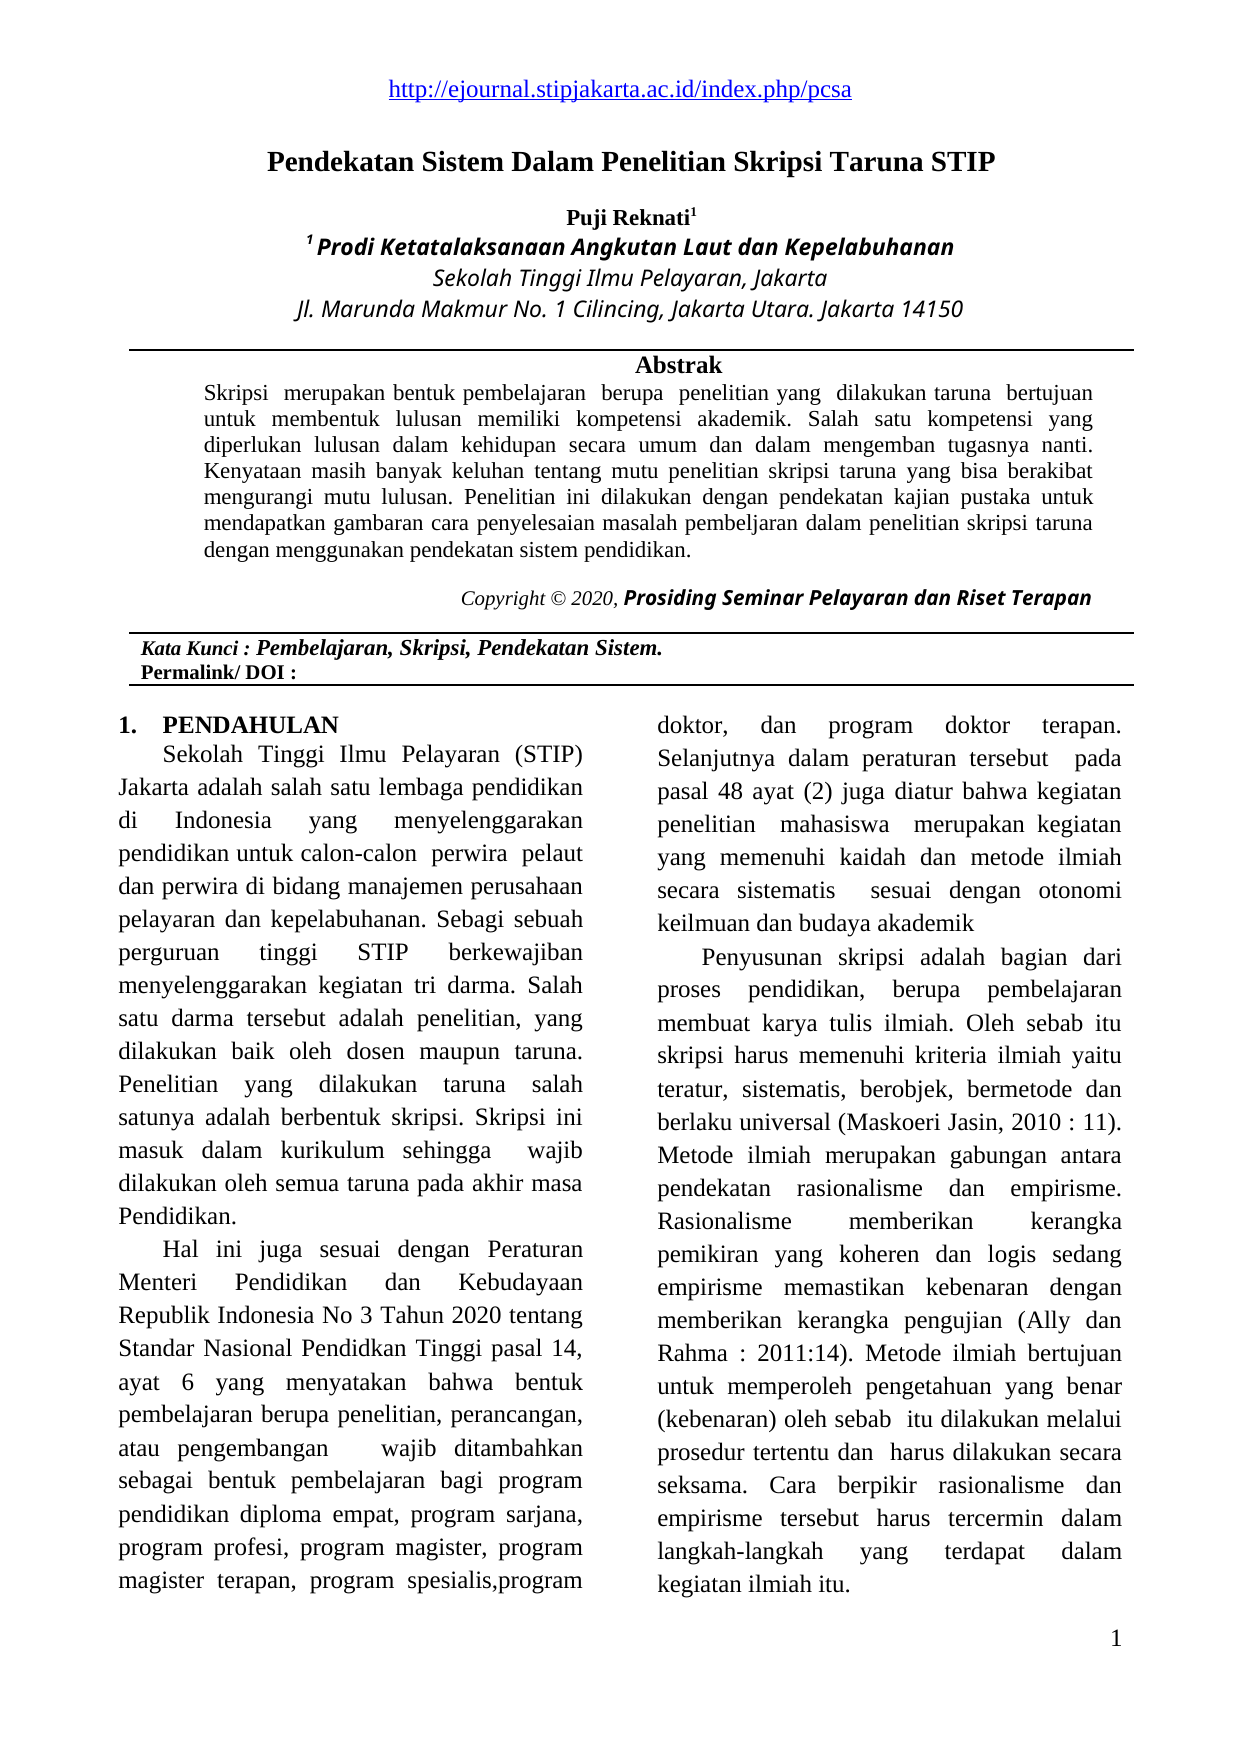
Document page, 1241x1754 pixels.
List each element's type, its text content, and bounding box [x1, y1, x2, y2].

table_header Kata Kunci : Pembelajaran, Skripsi, Pendekatan Sistem. Permalink/ DOI : [129, 634, 1133, 684]
text Skripsi merupakan bentuk pembelajaran berupa penelitian yang dilakukan taruna bertujuan untuk membentuk lulusan memiliki kompetensi akademik. Salah satu kompetensi yang diperlukan lulusan dalam kehidupan secara umum dan dalam mengemban tugasnya nanti. Kenyataan masih banyak keluhan tentang mutu penelitian skripsi taruna yang bisa berakibat mengurangi mutu lulusan. Penelitian ini dilakukan dengan pendekatan kajian pustaka untuk mendapatkan gambaran cara penyelesaian masalah pembeljaran dalam penelitian skripsi taruna dengan menggunakan pendekatan sistem pendidikan. [203, 379, 1094, 562]
text Hal ini juga sesuai dengan Peraturan Menteri Pendidikan dan Kebudayaan Republik Indonesia No 3 Tahun 2020 tentang Standar Nasional Pendidkan Tinggi pasal 14, ayat 6 yang menyatakan bahwa bentuk pembelajaran berupa penelitian, perancangan, atau pengembangan wajib ditambahkan sebagai bentuk pembelajaran bagi program pendidikan diploma empat, program sarjana, program profesi, program magister, program magister terapan, program spesialis,program doktor, dan program doktor terapan. Selanjutnya dalam peraturan tersebut pada pasal 48 ayat (2) juga diatur bahwa kegiatan penelitian mahasiswa merupakan kegiatan yang memenuhi kaidah dan metode ilmiah secara sistematis sesuai dengan otonomi keilmuan dan budaya akademik [118, 1234, 583, 1593]
text Copyright © 2020, Prosiding Seminar Pelayaran dan Riset Terapan [203, 583, 1094, 611]
text Hal ini juga sesuai dengan Peraturan Menteri Pendidikan dan Kebudayaan Republik Indonesia No 3 Tahun 2020 tentang Standar Nasional Pendidkan Tinggi pasal 14, ayat 6 yang menyatakan bahwa bentuk pembelajaran berupa penelitian, perancangan, atau pengembangan wajib ditambahkan sebagai bentuk pembelajaran bagi program pendidikan diploma empat, program sarjana, program profesi, program magister, program magister terapan, program spesialis,program doktor, dan program doktor terapan. Selanjutnya dalam peraturan tersebut pada pasal 48 ayat (2) juga diatur bahwa kegiatan penelitian mahasiswa merupakan kegiatan yang memenuhi kaidah dan metode ilmiah secara sistematis sesuai dengan otonomi keilmuan dan budaya akademik [657, 710, 1122, 937]
text Abstrak [203, 351, 1094, 379]
list PENDAHULAN [118, 710, 583, 739]
text Sekolah Tinggi Ilmu Pelayaran (STIP) Jakarta adalah salah satu lembaga pendidikan di Indonesia yang menyelenggarakan pendidikan untuk calon-calon perwira pelaut dan perwira di bidang manajemen perusahaan pelayaran dan kepelabuhanan. Sebagi sebuah perguruan tinggi STIP berkewajiban menyelenggarakan kegiatan tri darma. Salah satu darma tersebut adalah penelitian, yang dilakukan baik oleh dosen maupun taruna. Penelitian yang dilakukan taruna salah satunya adalah berbentuk skripsi. Skripsi ini masuk dalam kurikulum sehingga wajib dilakukan oleh semua taruna pada akhir masa Pendidikan. [118, 739, 583, 1230]
table_header Pendekatan Sistem Dalam Penelitian Skripsi Taruna STIP Puji Reknati1 1 Prodi Ketatalaksanaan Angkutan Laut dan Kepelabuhanan Sekolah Tinggi Ilmu Pelayaran, Jakarta Jl. Marunda Makmur No. 1 Cilincing, Jakarta Utara. Jakarta 14150 [129, 145, 1133, 348]
text Penyusunan skripsi adalah bagian dari proses pendidikan, berupa pembelajaran membuat karya tulis ilmiah. Oleh sebab itu skripsi harus memenuhi kriteria ilmiah yaitu teratur, sistematis, berobjek, bermetode dan berlaku universal (Maskoeri Jasin, 2010 : 11). Metode ilmiah merupakan gabungan antara pendekatan rasionalisme dan empirisme. Rasionalisme memberikan kerangka pemikiran yang koheren dan logis sedang empirisme memastikan kebenaran dengan memberikan kerangka pengujian (Ally dan Rahma : 2011:14). Metode ilmiah bertujuan untuk memperoleh pengetahuan yang benar (kebenaran) oleh sebab itu dilakukan melalui prosedur tertentu dan harus dilakukan secara seksama. Cara berpikir rasionalisme dan empirisme tersebut harus tercermin dalam langkah-langkah yang terdapat dalam kegiatan ilmiah itu. [657, 942, 1122, 1598]
